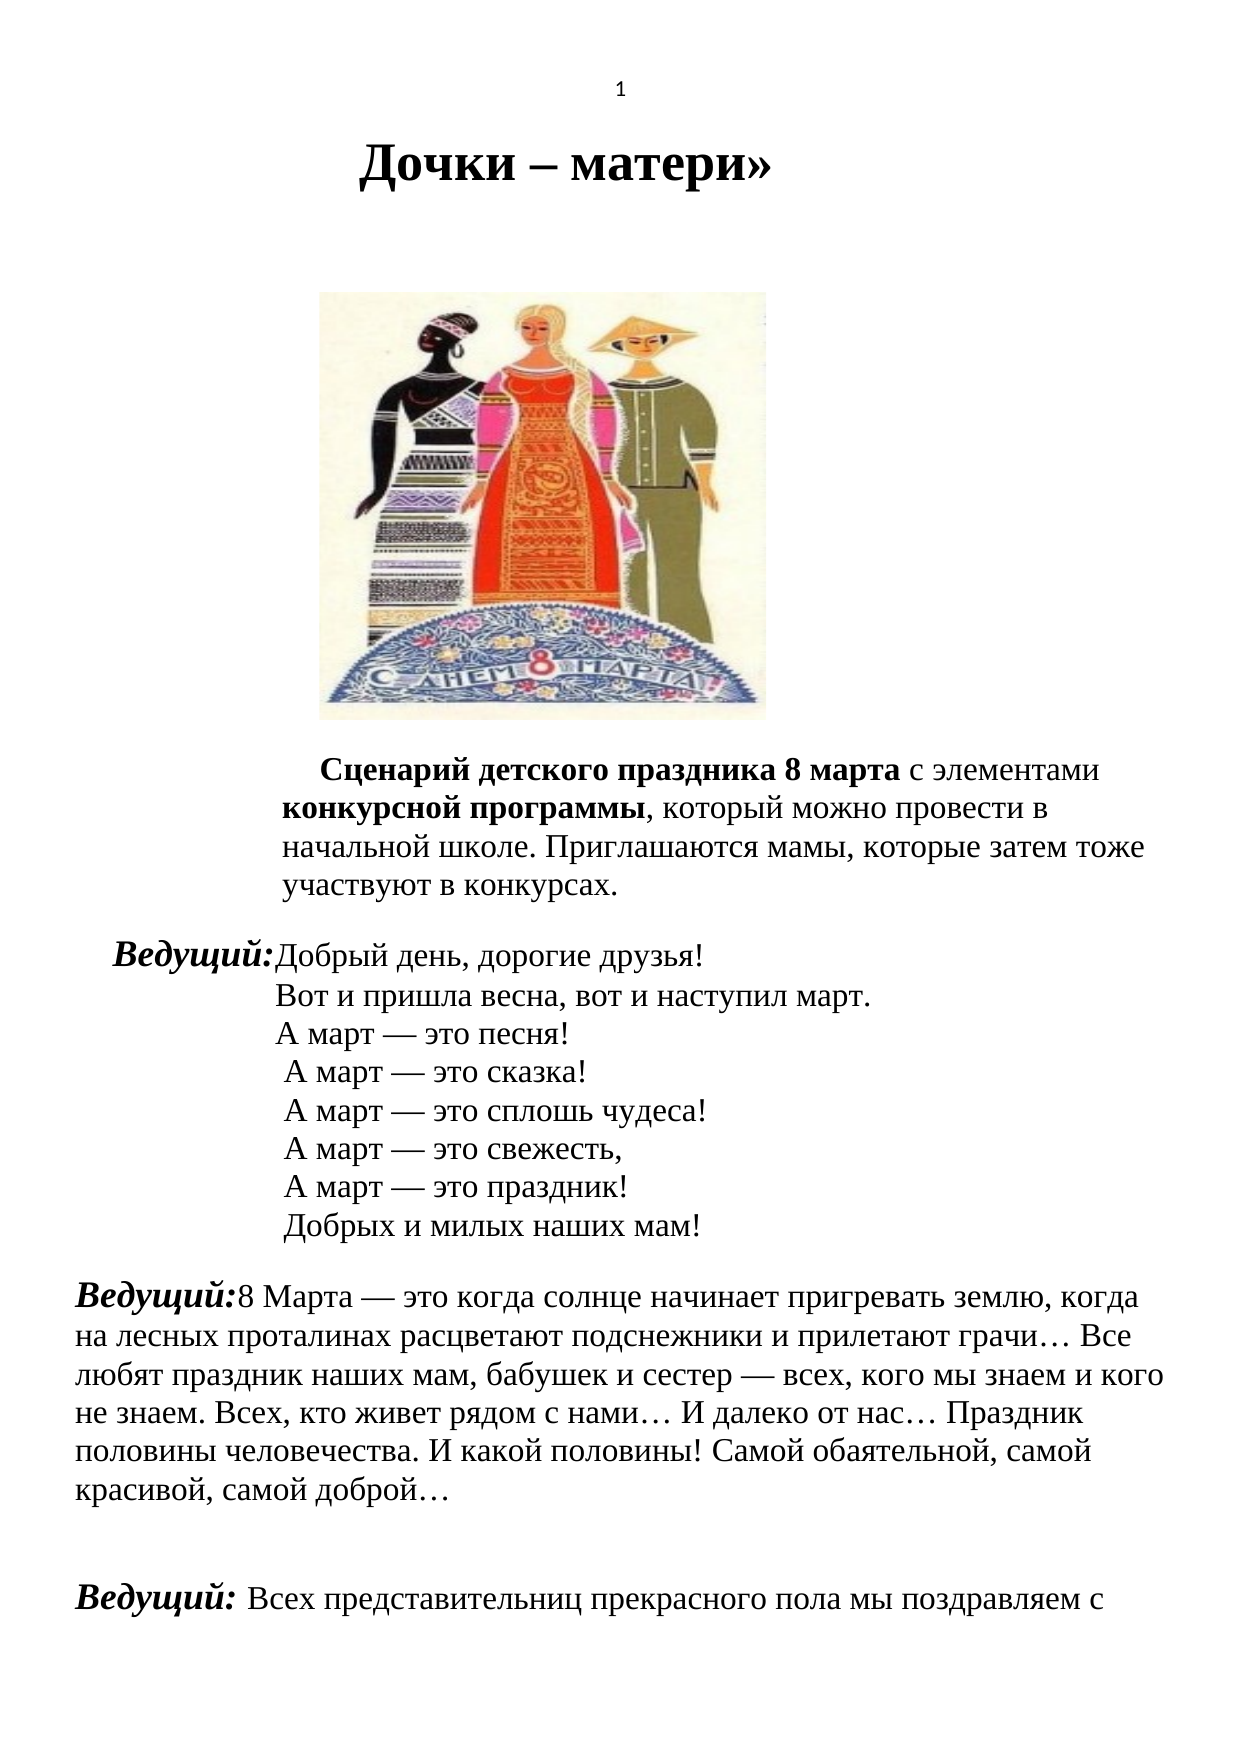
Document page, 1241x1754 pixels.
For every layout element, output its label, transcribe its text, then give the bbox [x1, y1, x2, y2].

text Дочки – матери» [75, 130, 1165, 192]
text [75, 1536, 1165, 1618]
text Сценарий детского праздника 8 марта с элементами конкурсной программы, который можно провести в начальной школе. Приглашаются мамы, которые затем тоже участвуют в конкурсах. [282, 749, 1165, 902]
text Ведущий:Добрый день, дорогие друзья! Вот и пришла весна, вот и наступил март. А март — это песня! А март — это сказка! А март — это сплошь чудеса! А март — это свежесть, А март — это праздник! Добрых и милых наших мам! [75, 932, 1165, 1243]
picture [319, 292, 767, 720]
text Ведущий:8 Марта — это когда солнце начинает пригревать землю, когда на лесных проталинах расцветают подснежники и прилетают грачи… Все любят праздник наших мам, бабушек и сестер — всех, кого мы знаем и кого не знаем. Всех, кто живет рядом с нами… И далеко от нас… Праздник половины человечества. И какой половины! Самой обаятельной, самой красивой, самой доброй… [75, 1272, 1165, 1507]
